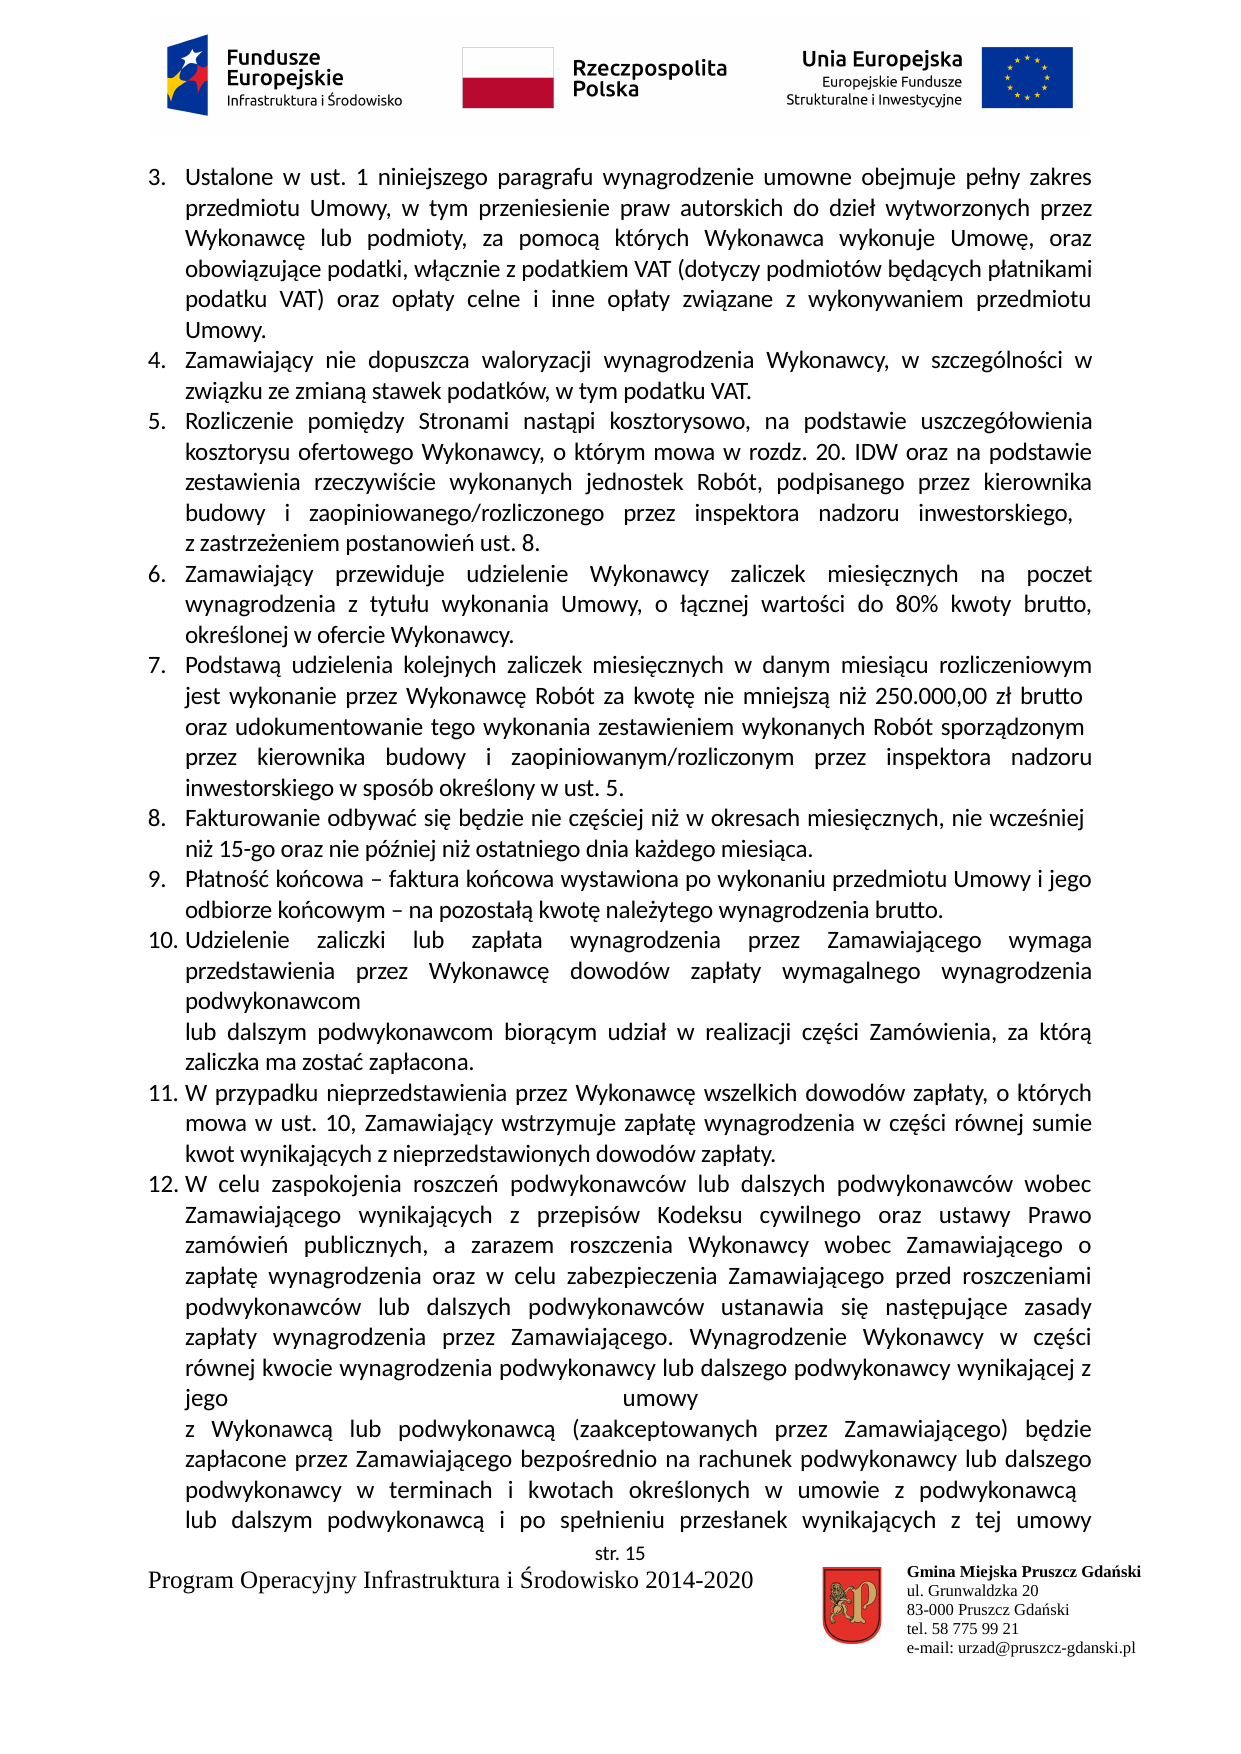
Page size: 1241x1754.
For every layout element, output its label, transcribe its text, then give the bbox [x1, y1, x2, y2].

list Rozliczenie pomiędzy Stronami nastąpi kosztorysowo, na podstawie uszczegółowienia kosztorysu ofertowego Wykonawcy, o którym mowa w rozdz. 20. IDW oraz na podstawie zestawienia rzeczywiście wykonanych jednostek Robót, podpisanego przez kierownika budowy i zaopiniowanego/rozliczonego przez inspektora nadzoru inwestorskiego, z zastrzeżeniem postanowień ust. 8. [148, 406, 1093, 558]
picture [822, 1567, 882, 1644]
list Płatność końcowa – faktura końcowa wystawiona po wykonaniu przedmiotu Umowy i jego odbiorze końcowym – na pozostałą kwotę należytego wynagrodzenia brutto. [148, 863, 1093, 924]
list Udzielenie zaliczki lub zapłata wynagrodzenia przez Zamawiającego wymaga przedstawienia przez Wykonawcę dowodów zapłaty wymagalnego wynagrodzenia podwykonawcom lub dalszym podwykonawcom biorącym udział w realizacji części Zamówienia, za którą zaliczka ma zostać zapłacona. [148, 924, 1093, 1077]
list Fakturowanie odbywać się będzie nie częściej niż w okresach miesięcznych, nie wcześniej niż 15-go oraz nie później niż ostatniego dnia każdego miesiąca. [148, 802, 1093, 863]
list Ustalone w ust. 1 niniejszego paragrafu wynagrodzenie umowne obejmuje pełny zakres przedmiotu Umowy, w tym przeniesienie praw autorskich do dzieł wytworzonych przez Wykonawcę lub podmioty, za pomocą których Wykonawca wykonuje Umowę, oraz obowiązujące podatki, włącznie z podatkiem VAT (dotyczy podmiotów będących płatnikami podatku VAT) oraz opłaty celne i inne opłaty związane z wykonywaniem przedmiotu Umowy. [148, 161, 1093, 344]
list Zamawiający przewiduje udzielenie Wykonawcy zaliczek miesięcznych na poczet wynagrodzenia z tytułu wykonania Umowy, o łącznej wartości do 80% kwoty brutto, określonej w ofercie Wykonawcy. [148, 558, 1093, 650]
list W przypadku nieprzedstawienia przez Wykonawcę wszelkich dowodów zapłaty, o których mowa w ust. 10, Zamawiający wstrzymuje zapłatę wynagrodzenia w części równej sumie kwot wynikających z nieprzedstawionych dowodów zapłaty. [148, 1077, 1093, 1168]
list Zamawiający nie dopuszcza waloryzacji wynagrodzenia Wykonawcy, w szczególności w związku ze zmianą stawek podatków, w tym podatku VAT. [148, 344, 1093, 406]
picture [147, 14, 1093, 136]
list Podstawą udzielenia kolejnych zaliczek miesięcznych w danym miesiącu rozliczeniowym jest wykonanie przez Wykonawcę Robót za kwotę nie mniejszą niż 250.000,00 zł brutto oraz udokumentowanie tego wykonania zestawieniem wykonanych Robót sporządzonym przez kierownika budowy i zaopiniowanym/rozliczonym przez inspektora nadzoru inwestorskiego w sposób określony w ust. 5. [148, 650, 1093, 802]
